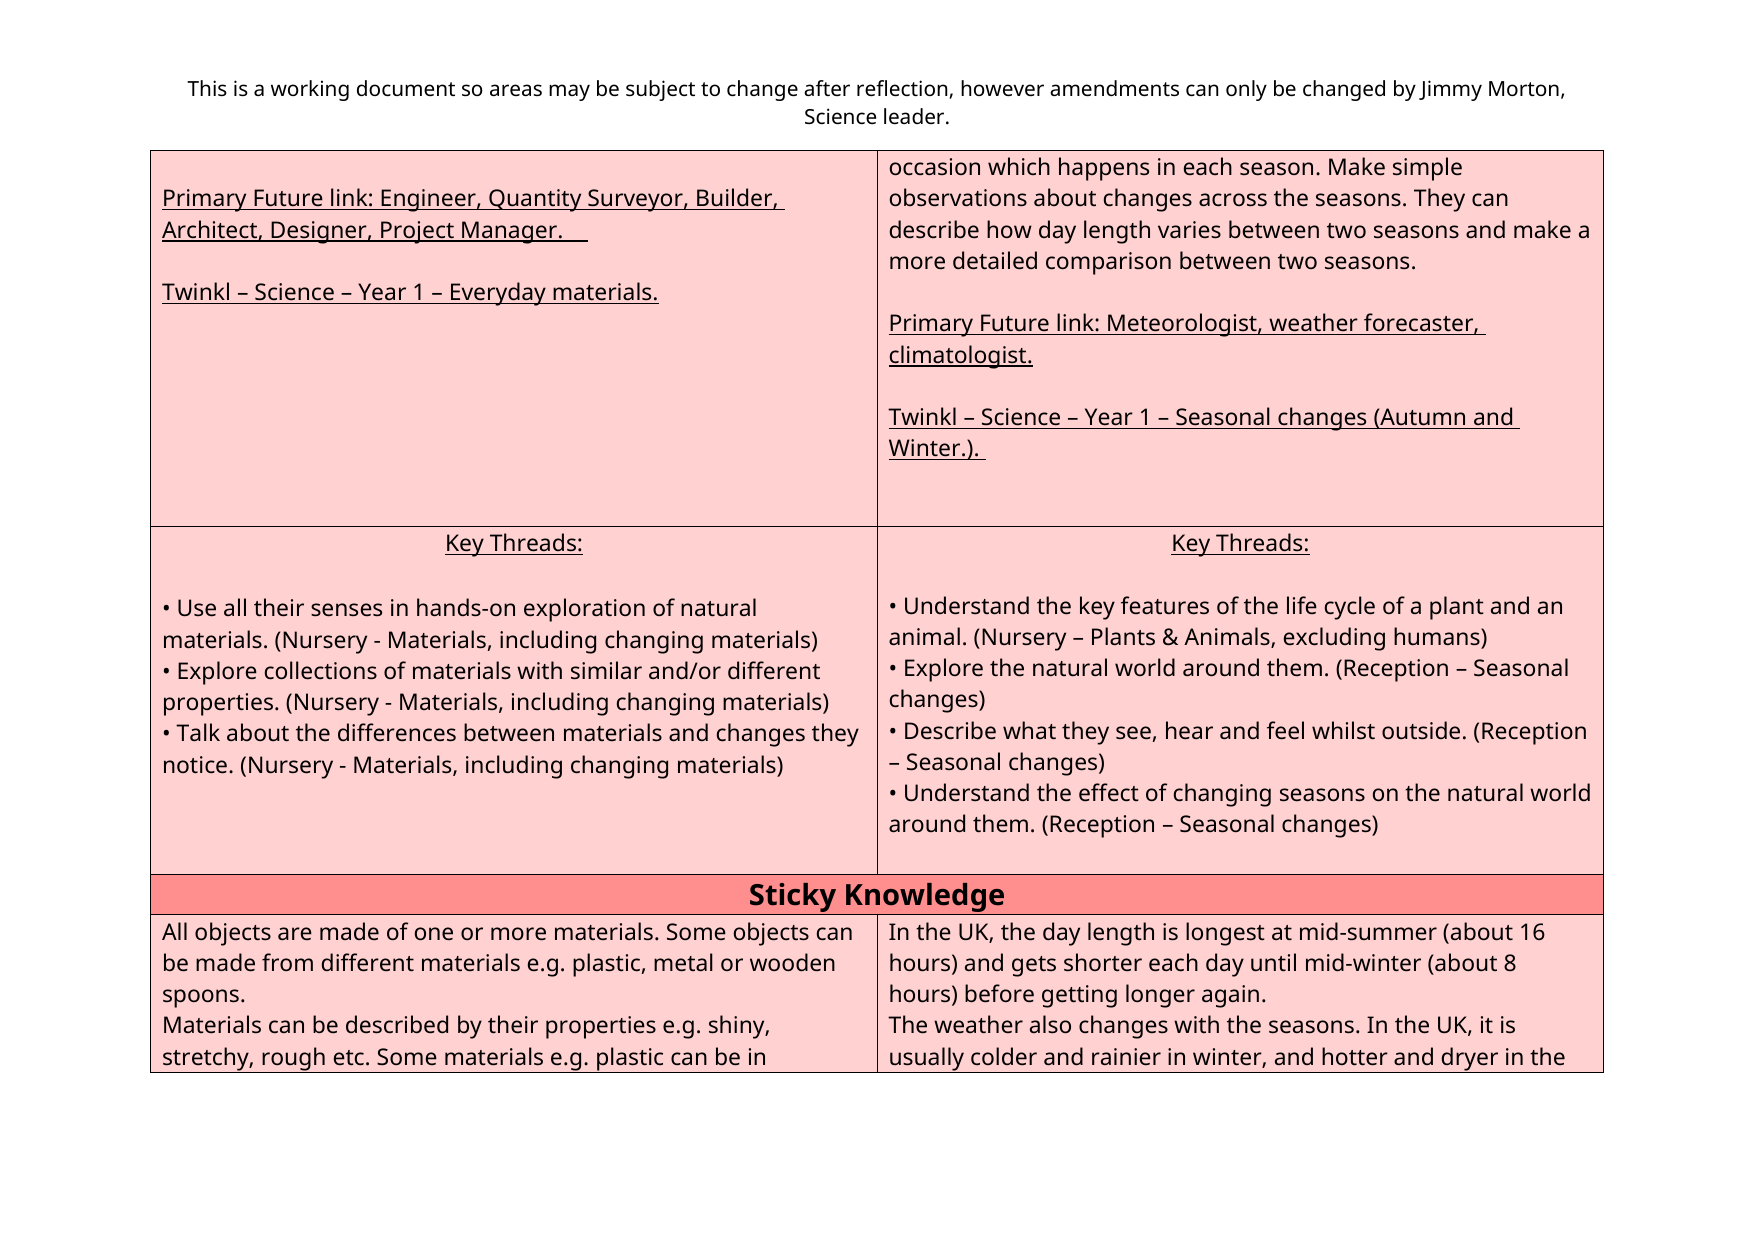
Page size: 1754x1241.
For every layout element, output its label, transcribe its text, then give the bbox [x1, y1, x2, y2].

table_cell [151, 151, 877, 526]
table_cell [878, 151, 1603, 526]
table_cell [151, 915, 877, 1072]
table_cell Key Threads: • Understand the key features of the life cycle of a plant and an animal. (Nursery – Plants & Animals, excluding humans) • Explore the natural world around them. (Reception – Seasonal changes) • Describe what they see, hear and feel whilst outside. (Reception – Seasonal changes) • Understand the effect of changing seasons on the natural world around them. (Reception – Seasonal changes) [878, 527, 1603, 874]
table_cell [878, 915, 1603, 1072]
table_cell Sticky Knowledge [151, 875, 1603, 914]
table_cell Key Threads: • Use all their senses in hands-on exploration of natural materials. (Nursery - Materials, including changing materials) • Explore collections of materials with similar and/or different properties. (Nursery - Materials, including changing materials) • Talk about the differences between materials and changes they notice. (Nursery - Materials, including changing materials) [151, 527, 877, 874]
